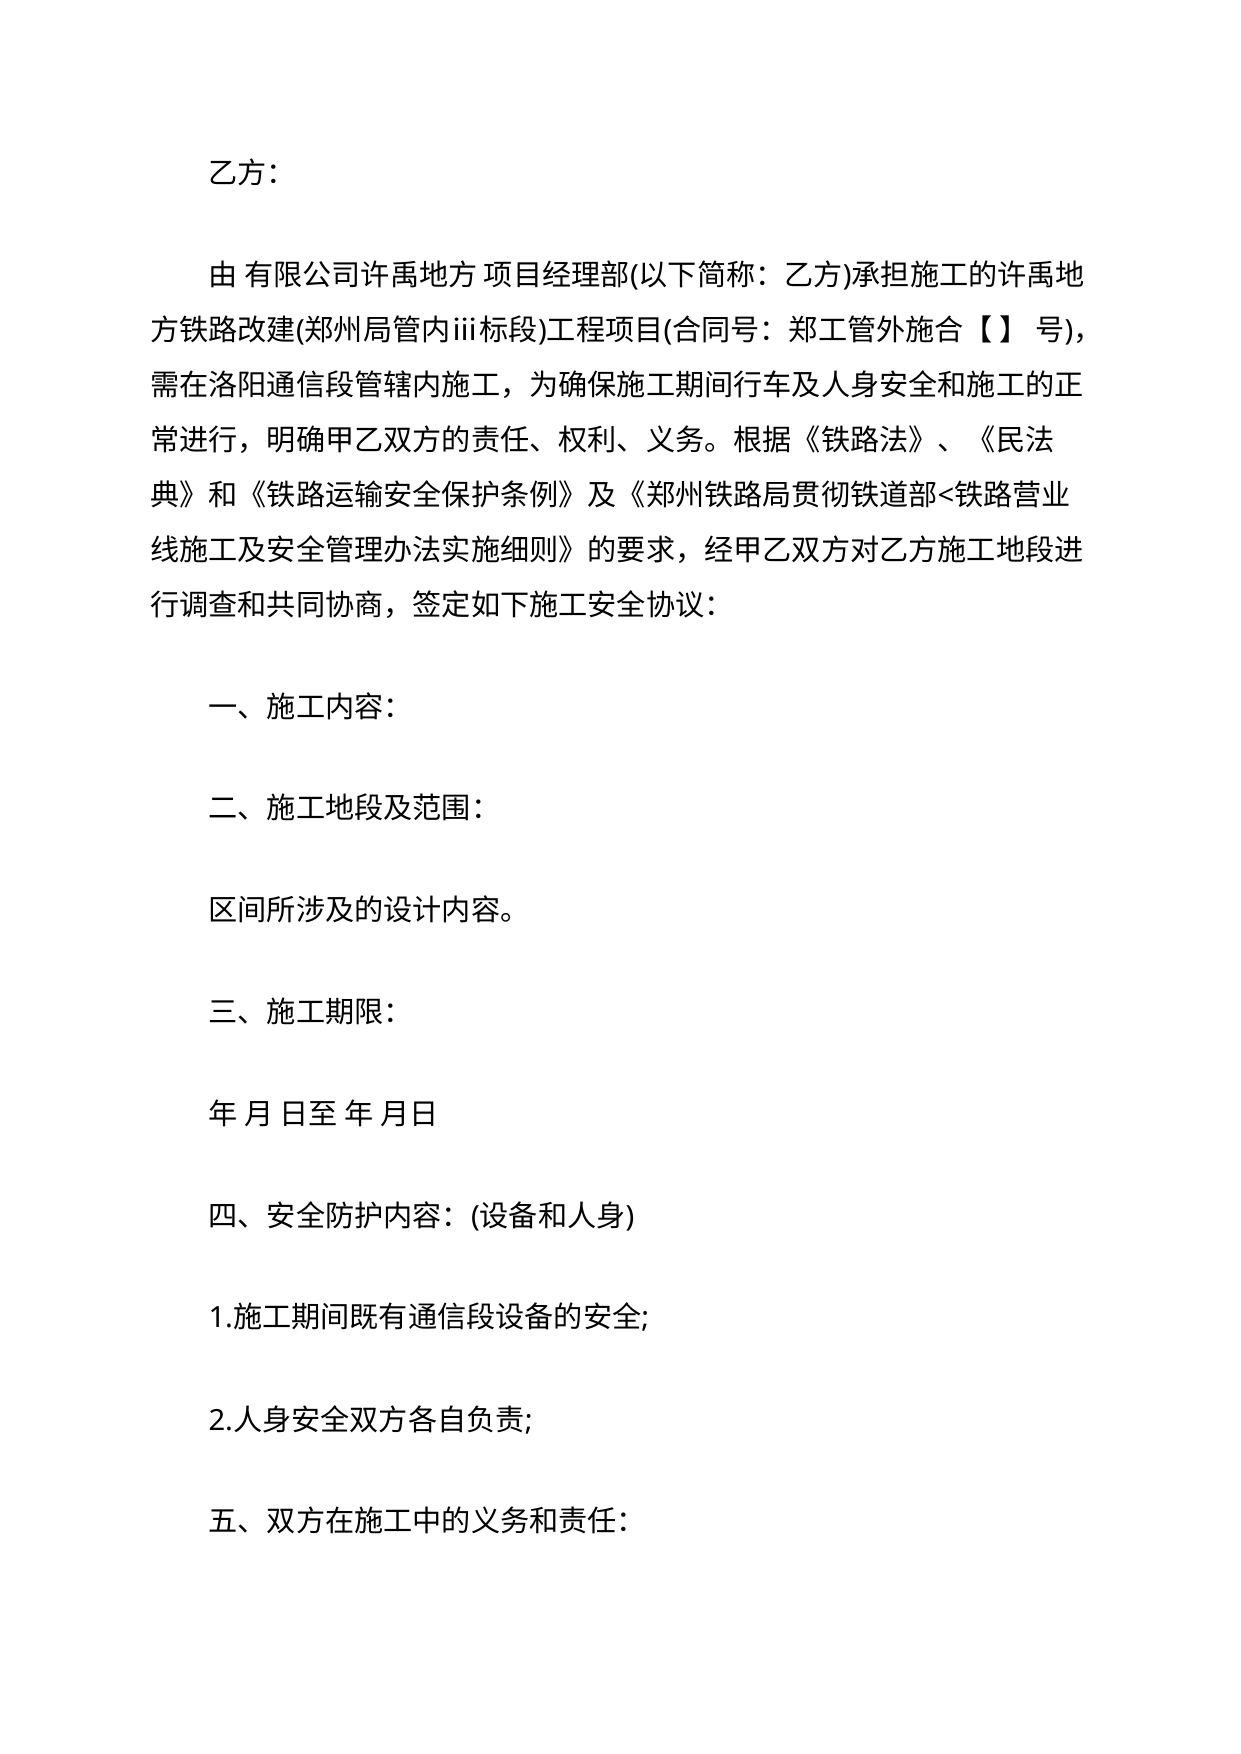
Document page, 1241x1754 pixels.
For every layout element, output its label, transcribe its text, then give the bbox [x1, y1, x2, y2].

text 1.施工期间既有通信段设备的安全; [150, 1294, 1090, 1336]
text 由 有限公司许禹地方 项目经理部(以下简称：乙方)承担施工的许禹地方铁路改建(郑州局管内ⅲ标段)工程项目(合同号：郑工管外施合【 】 号)，需在洛阳通信段管辖内施工，为确保施工期间行车及人身安全和施工的正常进行，明确甲乙双方的责任、权利、义务。根据《铁路法》、《民法典》和《铁路运输安全保护条例》及《郑州铁路局贯彻铁道部<铁路营业线施工及安全管理办法实施细则》的要求，经甲乙双方对乙方施工地段进行调查和共同协商，签定如下施工安全协议： [150, 252, 1090, 624]
text 区间所涉及的设计内容。 [150, 887, 1090, 929]
text 四、安全防护内容：(设备和人身) [150, 1192, 1090, 1234]
text 2.人身安全双方各自负责; [150, 1396, 1090, 1438]
text 乙方： [150, 150, 1090, 192]
text 二、施工地段及范围： [150, 785, 1090, 827]
text 五、双方在施工中的义务和责任： [150, 1498, 1090, 1540]
text 三、施工期限： [150, 988, 1090, 1031]
text 年 月 日至 年 月日 [150, 1090, 1090, 1133]
text 一、施工内容： [150, 683, 1090, 726]
